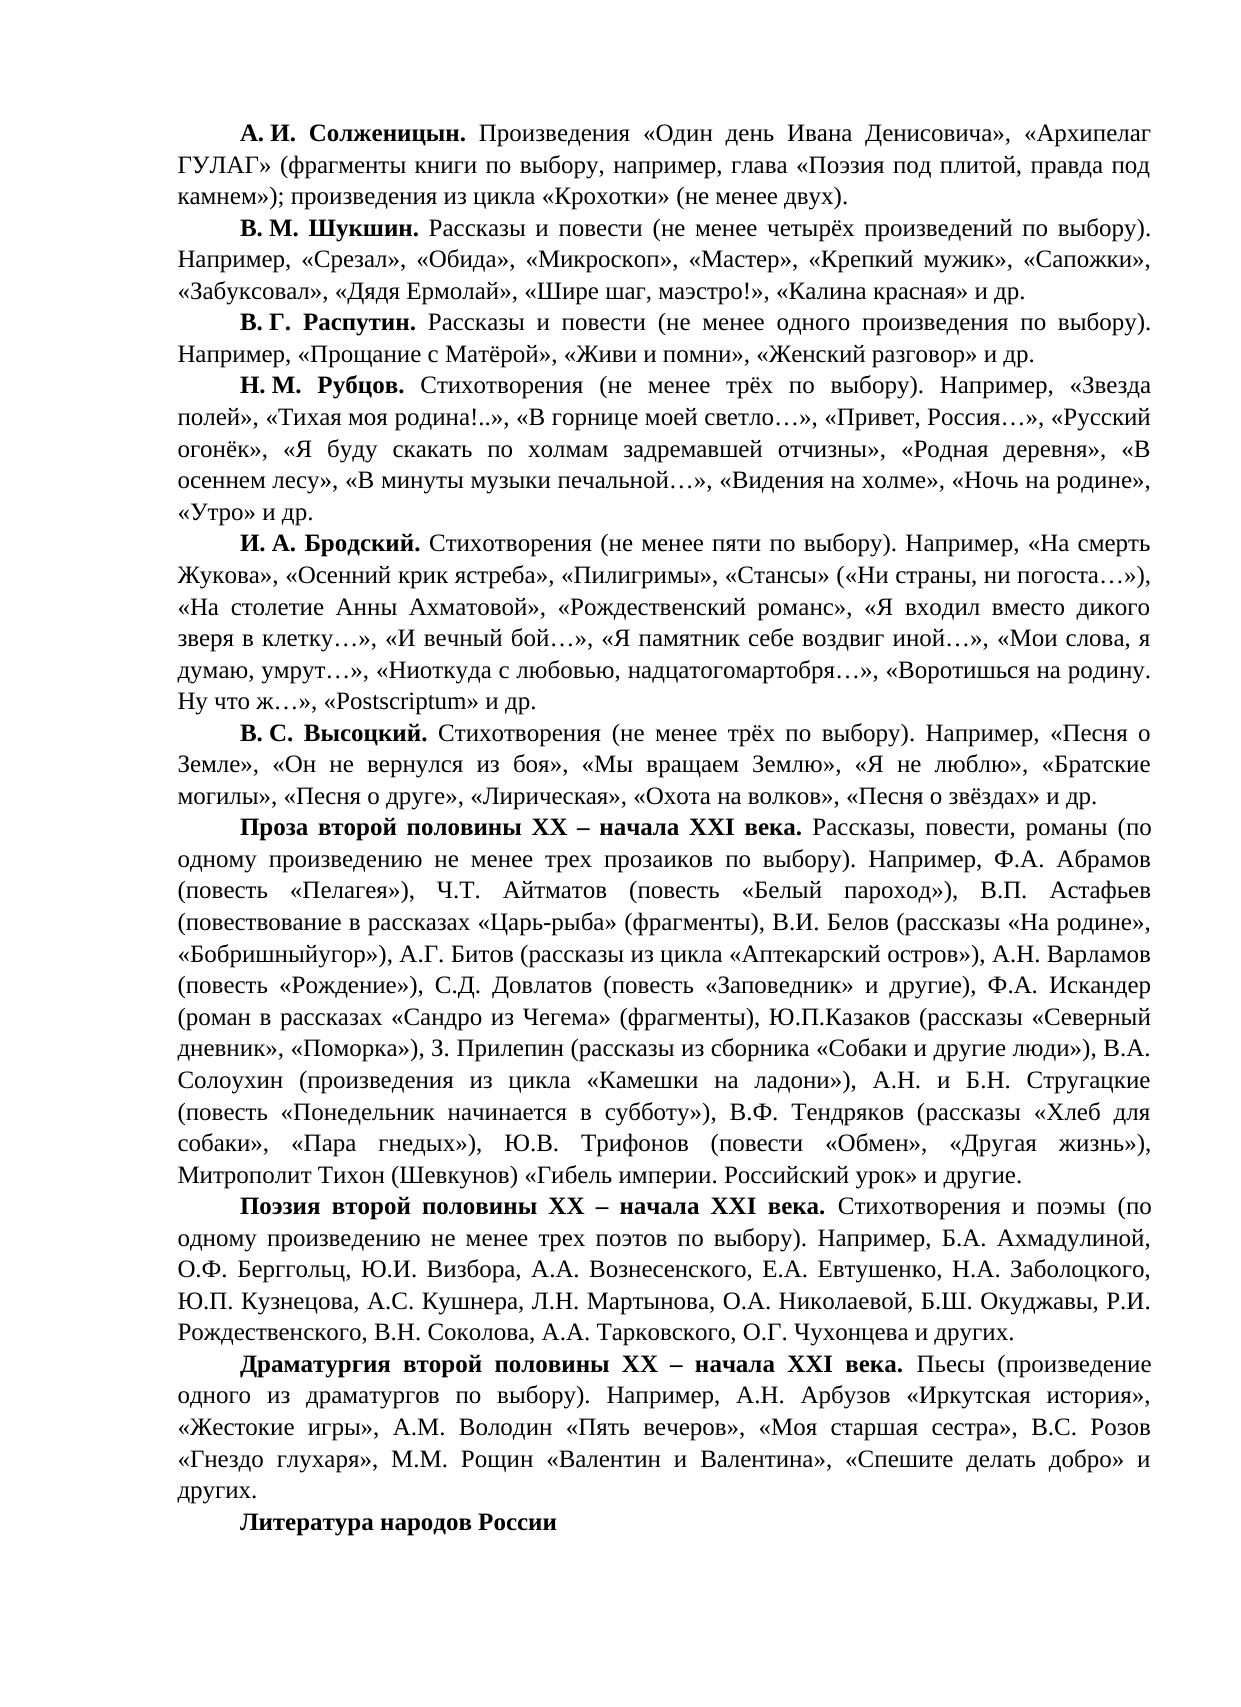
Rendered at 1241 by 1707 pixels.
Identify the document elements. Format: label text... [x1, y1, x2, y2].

text Литература народов России [177, 1507, 1152, 1536]
text В. Г. Распутин. Рассказы и повести (не менее одного произведения по выбору). Например, «Прощание с Матёрой», «Живи и помни», «Женский разговор» и др. [177, 307, 1152, 368]
text В. С. Высоцкий. Стихотворения (не менее трёх по выбору). Например, «Песня о Земле», «Он не вернулся из боя», «Мы вращаем Землю», «Я не люблю», «Братские могилы», «Песня о друге», «Лирическая», «Охота на волков», «Песня о звёздах» и др. [177, 718, 1152, 810]
text В. М. Шукшин. Рассказы и повести (не менее четырёх произведений по выбору). Например, «Срезал», «Обида», «Микроскоп», «Мастер», «Крепкий мужик», «Сапожки», «Забуксовал», «Дядя Ермолай», «Шире шаг, маэстро!», «Калина красная» и др. [177, 213, 1152, 305]
text Драматургия второй половины ХХ – начала XXI века. Пьесы (произведение одного из драматургов по выбору). Например, А.Н. Арбузов «Иркутская история», «Жестокие игры», А.М. Володин «Пять вечеров», «Моя старшая сестра», В.С. Розов «Гнездо глухаря», М.М. Рощин «Валентин и Валентина», «Спешите делать добро» и других. [177, 1349, 1152, 1504]
text Н. М. Рубцов. Стихотворения (не менее трёх по выбору). Например, «Звезда полей», «Тихая моя родина!..», «В горнице моей светло…», «Привет, Россия…», «Русский огонёк», «Я буду скакать по холмам задремавшей отчизны», «Родная деревня», «В осеннем лесу», «В минуты музыки печальной…», «Видения на холме», «Ночь на родине», «Утро» и др. [177, 371, 1152, 526]
text Поэзия второй половины XX – начала XXI века. Стихотворения и поэмы (по одному произведению не менее трех поэтов по выбору). Например, Б.А. Ахмадулиной, О.Ф. Берггольц, Ю.И. Визбора, А.А. Вознесенского, Е.А. Евтушенко, Н.А. Заболоцкого, Ю.П. Кузнецова, А.С. Кушнера, Л.Н. Мартынова, О.А. Николаевой, Б.Ш. Окуджавы, Р.И. Рождественского, В.Н. Соколова, А.А. Тарковского, О.Г. Чухонцева и других. [177, 1191, 1152, 1346]
text Проза второй половины XX – начала XXI века. Рассказы, повести, романы (по одному произведению не менее трех прозаиков по выбору). Например, Ф.А. Абрамов (повесть «Пелагея»), Ч.Т. Айтматов (повесть «Белый пароход»), В.П. Астафьев (повествование в рассказах «Царь-рыба» (фрагменты), В.И. Белов (рассказы «На родине», «Бобришныйугор»), А.Г. Битов (рассказы из цикла «Аптекарский остров»), А.Н. Варламов (повесть «Рождение»), С.Д. Довлатов (повесть «Заповедник» и другие), Ф.А. Искандер (роман в рассказах «Сандро из Чегема» (фрагменты), Ю.П.Казаков (рассказы «Северный дневник», «Поморка»), З. Прилепин (рассказы из сборника «Собаки и другие люди»), В.А. Солоухин (произведения из цикла «Камешки на ладони»), А.Н. и Б.Н. Стругацкие (повесть «Понедельник начинается в субботу»), В.Ф. Тендряков (рассказы «Хлеб для собаки», «Пара гнедых»), Ю.В. Трифонов (повести «Обмен», «Другая жизнь»), Митрополит Тихон (Шевкунов) «Гибель империи. Российский урок» и другие. [177, 812, 1152, 1188]
text А. И. Солженицын. Произведения «Один день Ивана Денисовича», «Архипелаг ГУЛАГ» (фрагменты книги по выбору, например, глава «Поэзия под плитой, правда под камнем»); произведения из цикла «Крохотки» (не менее двух). [177, 118, 1152, 210]
text И. А. Бродский. Стихотворения (не менее пяти по выбору). Например, «На смерть Жукова», «Осенний крик ястреба», «Пилигримы», «Стансы» («Ни страны, ни погоста…»), «На столетие Анны Ахматовой», «Рождественский романс», «Я входил вместо дикого зверя в клетку…», «И вечный бой…», «Я памятник себе воздвиг иной…», «Мои слова, я думаю, умрут…», «Ниоткуда с любовью, надцатогомартобря…», «Воротишься на родину. Ну что ж…», «Postscriptum» и др. [177, 528, 1152, 715]
